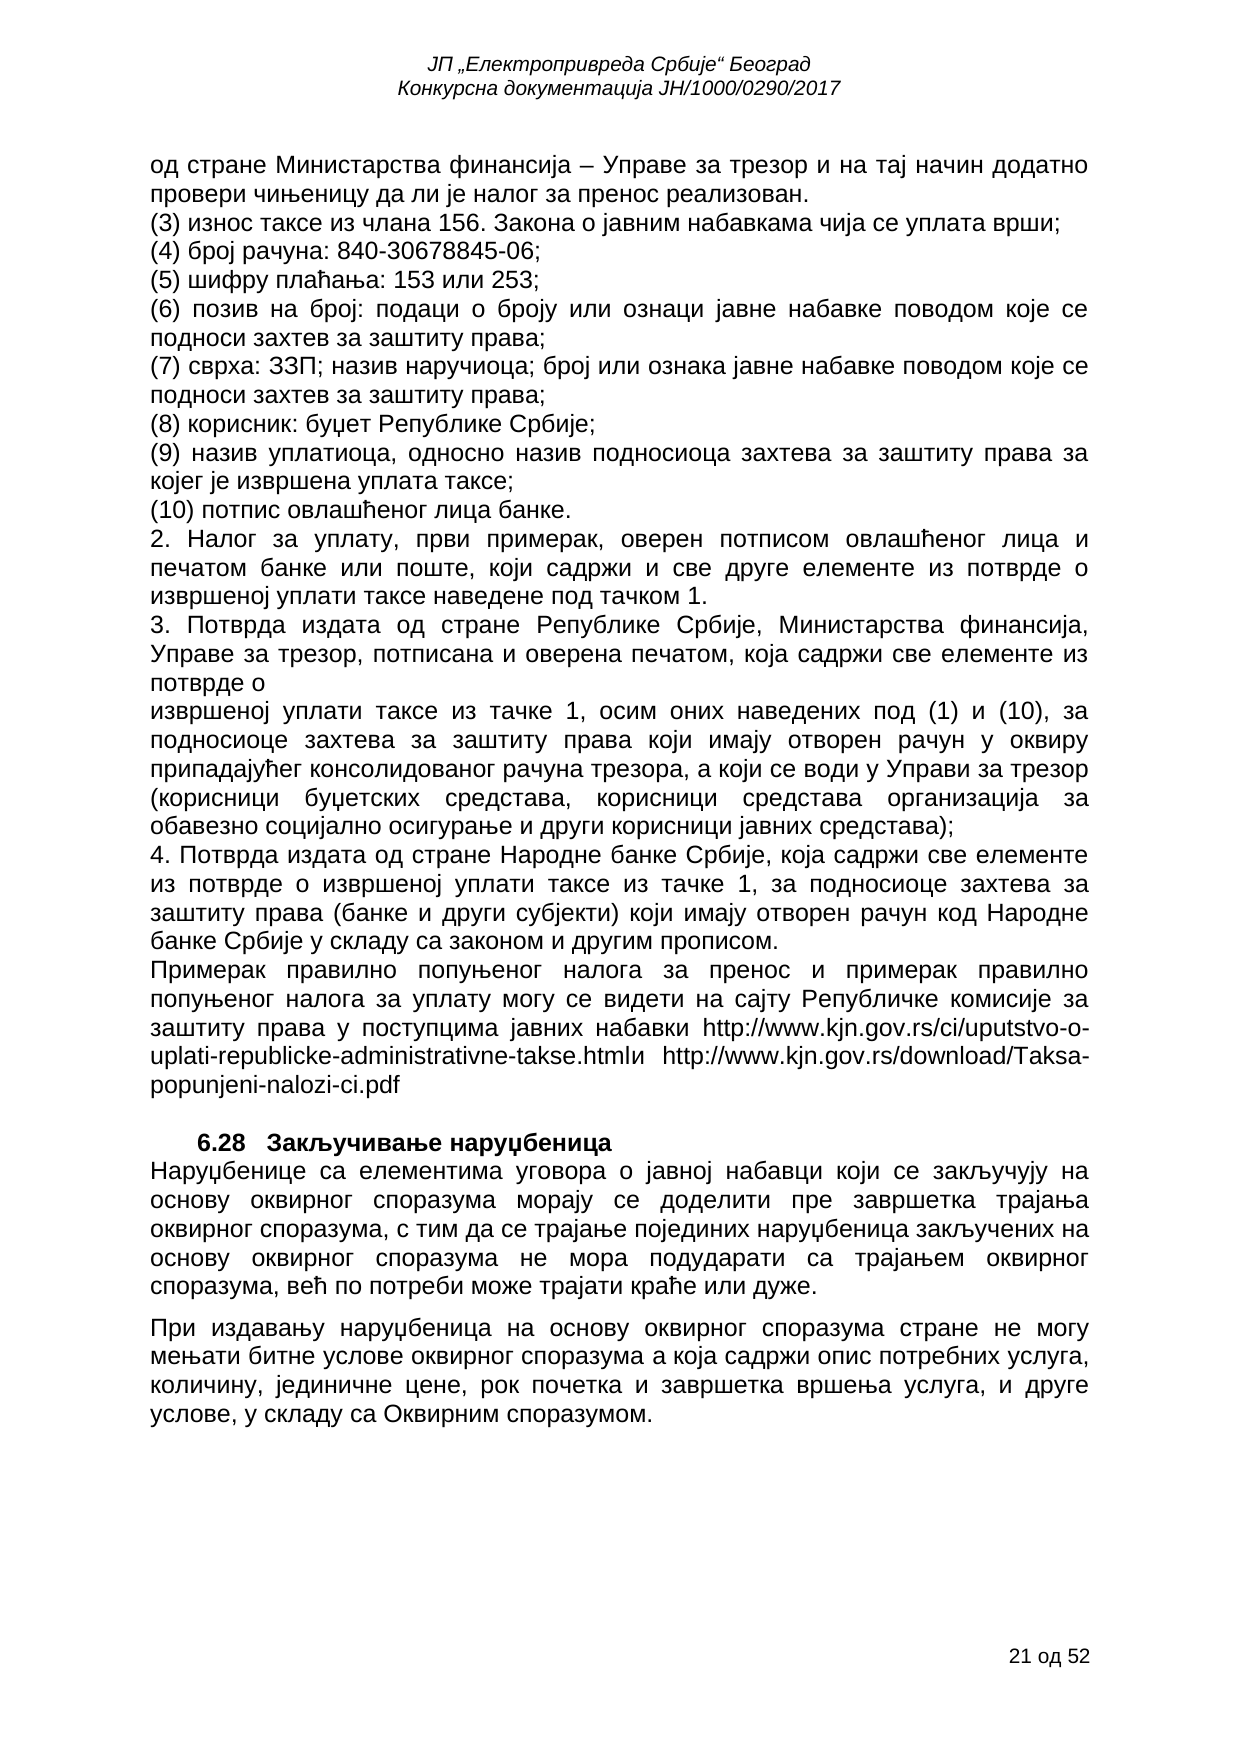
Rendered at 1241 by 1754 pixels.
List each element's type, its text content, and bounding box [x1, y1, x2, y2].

text 3. Потврда издата од стране Републике Србије, Министарства финансија, Управе за трезор, потписана и оверена печатом, која садржи све елементе из потврде о [150, 610, 1090, 696]
text (9) назив уплатиоца, односно назив подносиоца захтева за заштиту права за којег је извршена уплата таксе; [150, 437, 1090, 495]
text 4. Потврда издата од стране Народне банке Србије, која садржи све елементе из потврде о извршеној уплати таксе из тачке 1, за подносиоце захтева за заштиту права (банке и други субјекти) који имају отворен рачун код Народне банке Србије у складу са законом и другим прописом. [150, 840, 1090, 955]
text (4) број рачуна: 840-30678845-06; [150, 236, 1090, 265]
text (8) корисник: буџет Републике Србије; [150, 409, 1090, 437]
text Примерак правилно попуњеног налога за пренос и примерак правилно попуњеног налога за уплату могу се видети на сајту Републичке комисије за заштиту права у поступцима јавних набавки http://www.kjn.gov.rs/ci/uputstvo-o-uplati-republicke-administrativne-takse.htmlи http://www.kjn.gov.rs/download/Taksa-popunjeni-nalozi-ci.pdf [150, 955, 1090, 1099]
text При издавању наруџбеница на основу оквирног споразума стране не могу мењати битне услове оквирног споразума а која садржи опис потребних услуга, количину, јединичне цене, рок почетка и завршетка вршења услуга, и друге услове, у складу са Оквирним споразумом. [150, 1312, 1090, 1427]
text (10) потпис овлашћеног лица банке. [150, 495, 1090, 524]
text (6) позив на број: подаци о броју или ознаци јавне набавке поводом које се подноси захтев за заштиту права; [150, 294, 1090, 351]
text Наруџбенице са елементима уговора о јавној набавци који се закључују на основу оквирног споразума морају се доделити пре завршетка трајања оквирног споразума, с тим да се трајање појединих наруџбеница закључених на основу оквирног споразума не мора подударати са трајањем оквирног споразума, већ по потреби може трајати краће или дуже. [150, 1156, 1090, 1300]
text 6.28 Закључивање наруџбеница [197, 1127, 1090, 1156]
text (5) шифру плаћања: 153 или 253; [150, 265, 1090, 294]
text (7) сврха: ЗЗП; назив наручиоца; број или ознака јавне набавке поводом које се подноси захтев за заштиту права; [150, 351, 1090, 409]
text (3) износ таксе из члана 156. Закона о јавним набавкама чија се уплата врши; [150, 207, 1090, 236]
text 2. Налог за уплату, први примерак, оверен потписом овлашћеног лица и печатом банке или поште, који садржи и све друге елементе из потврде о извршеној уплати таксе наведене под тачком 1. [150, 524, 1090, 610]
text извршеној уплати таксе из тачке 1, осим оних наведених под (1) и (10), за подносиоце захтева за заштиту права који имају отворен рачун у оквиру припадајућег консолидованог рачуна трезора, а који се води у Управи за трезор (корисници буџетских средстава, корисници средстава организација за обавезно социјално осигурање и други корисници јавних средстава); [150, 696, 1090, 840]
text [150, 150, 1090, 207]
